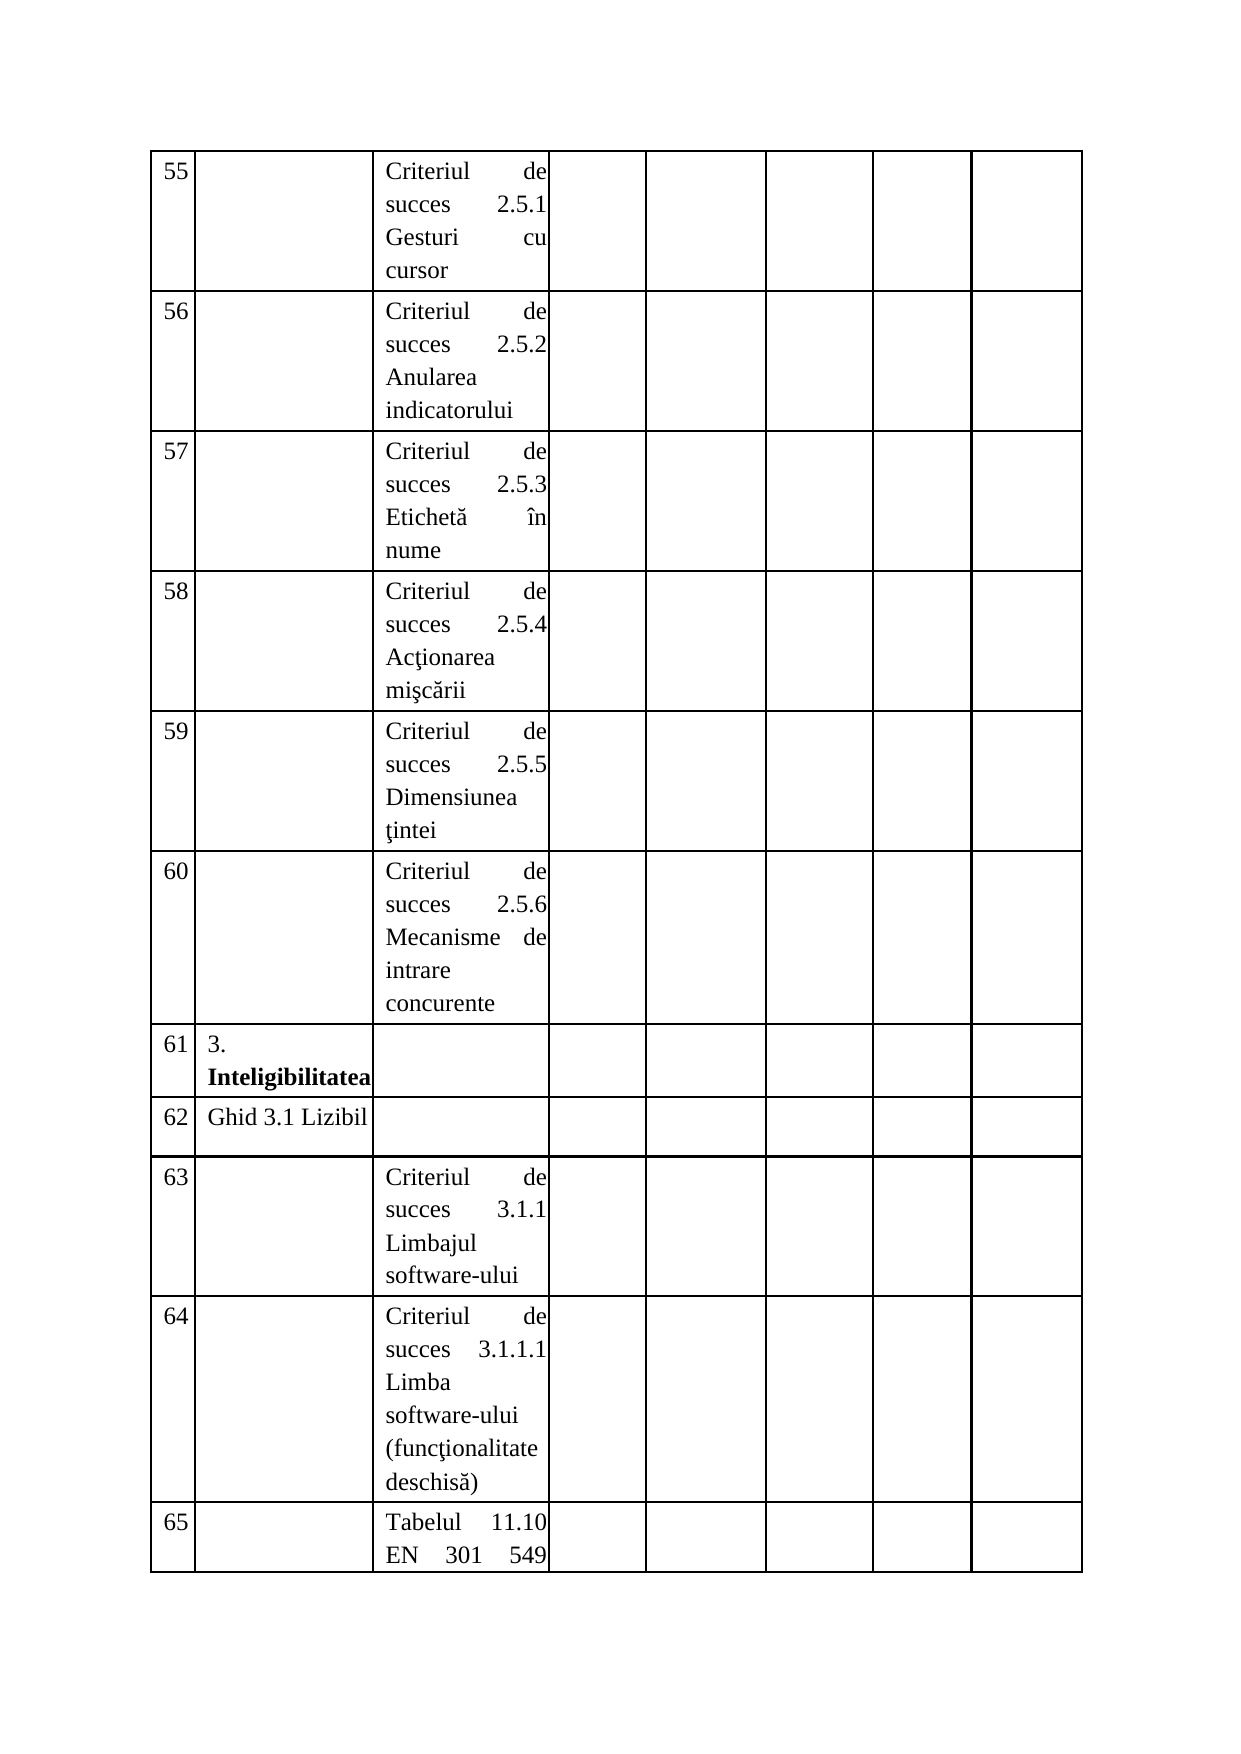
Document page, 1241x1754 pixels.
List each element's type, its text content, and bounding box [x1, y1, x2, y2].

table_cell [973, 1297, 1081, 1501]
table_cell [767, 712, 872, 849]
table_cell 59 [152, 712, 194, 849]
table_cell [550, 712, 645, 849]
table_cell [973, 152, 1081, 290]
table_cell [874, 1098, 970, 1155]
table_cell [767, 1158, 872, 1295]
table_cell [550, 1158, 645, 1295]
table_cell [374, 1025, 548, 1096]
table_cell [973, 1025, 1081, 1096]
table_cell 55 [152, 152, 194, 290]
table_cell [196, 152, 372, 290]
table_cell 60 [152, 852, 194, 1022]
table_cell [767, 292, 872, 430]
table_cell [647, 1297, 765, 1501]
table_cell [973, 852, 1081, 1022]
table_cell [196, 1297, 372, 1501]
table_cell 56 [152, 292, 194, 430]
table_cell [647, 712, 765, 849]
table_cell [550, 572, 645, 709]
table_cell [550, 1503, 645, 1571]
table_cell 64 [152, 1297, 194, 1501]
table_cell [196, 712, 372, 849]
table_cell [767, 1098, 872, 1155]
table_cell 65 [152, 1503, 194, 1571]
table_cell [196, 572, 372, 709]
table_cell [767, 152, 872, 290]
table_cell Ghid 3.1 Lizibil [196, 1098, 372, 1155]
table_cell [767, 1503, 872, 1571]
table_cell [374, 1503, 548, 1571]
table_cell [874, 1158, 970, 1295]
table_cell [973, 432, 1081, 570]
table_cell [647, 1098, 765, 1155]
table_cell [767, 432, 872, 570]
table_cell [196, 1158, 372, 1295]
table_cell Criteriul de succes 2.5.6 Mecanisme de intrare concurente [374, 852, 548, 1022]
table_cell 3. Inteligibilitatea [196, 1025, 372, 1096]
table_cell Criteriul de succes 3.1.1.1 Limba software-ului (funcţionalitate deschisă) [374, 1297, 548, 1501]
table_cell [196, 852, 372, 1022]
table_cell [874, 712, 970, 849]
table_cell Criteriul de succes 2.5.4 Acţionarea mişcării [374, 572, 548, 709]
table_cell [550, 1025, 645, 1096]
table_cell 57 [152, 432, 194, 570]
table_cell [647, 572, 765, 709]
table_cell 63 [152, 1158, 194, 1295]
table_cell [647, 432, 765, 570]
table_cell [973, 572, 1081, 709]
table_cell [973, 292, 1081, 430]
table_cell Criteriul de succes 2.5.3 Etichetă în nume [374, 432, 548, 570]
table_cell [767, 1297, 872, 1501]
table_cell Criteriul de succes 3.1.1 Limbajul software-ului [374, 1158, 548, 1295]
table_cell [767, 572, 872, 709]
table_cell [874, 152, 970, 290]
table_cell [196, 432, 372, 570]
table_cell [874, 852, 970, 1022]
table_cell [550, 852, 645, 1022]
table_cell [647, 852, 765, 1022]
table_cell [550, 292, 645, 430]
table_cell [767, 1025, 872, 1096]
table_cell [550, 432, 645, 570]
table_cell [647, 1025, 765, 1096]
table_cell [874, 1503, 970, 1571]
table_cell [196, 292, 372, 430]
table_cell [647, 292, 765, 430]
table_cell 58 [152, 572, 194, 709]
table_cell [874, 1025, 970, 1096]
table_cell [767, 852, 872, 1022]
table_cell [647, 152, 765, 290]
table_cell [874, 572, 970, 709]
table_cell [874, 432, 970, 570]
table_cell [550, 1098, 645, 1155]
table_cell 62 [152, 1098, 194, 1155]
table_cell [973, 712, 1081, 849]
table_cell [647, 1503, 765, 1571]
table_cell Criteriul de succes 2.5.2 Anularea indicatorului [374, 292, 548, 430]
table_cell [874, 1297, 970, 1501]
table_cell Criteriul de succes 2.5.1 Gesturi cu cursor [374, 152, 548, 290]
table_cell [550, 152, 645, 290]
table_cell [550, 1297, 645, 1501]
table_cell Criteriul de succes 2.5.5 Dimensiunea ţintei [374, 712, 548, 849]
table_cell [973, 1503, 1081, 1571]
table_cell [647, 1158, 765, 1295]
table_cell [374, 1098, 548, 1155]
table_cell [973, 1098, 1081, 1155]
table_cell [874, 292, 970, 430]
table_cell [973, 1158, 1081, 1295]
table_cell [196, 1503, 372, 1571]
table_cell 61 [152, 1025, 194, 1096]
